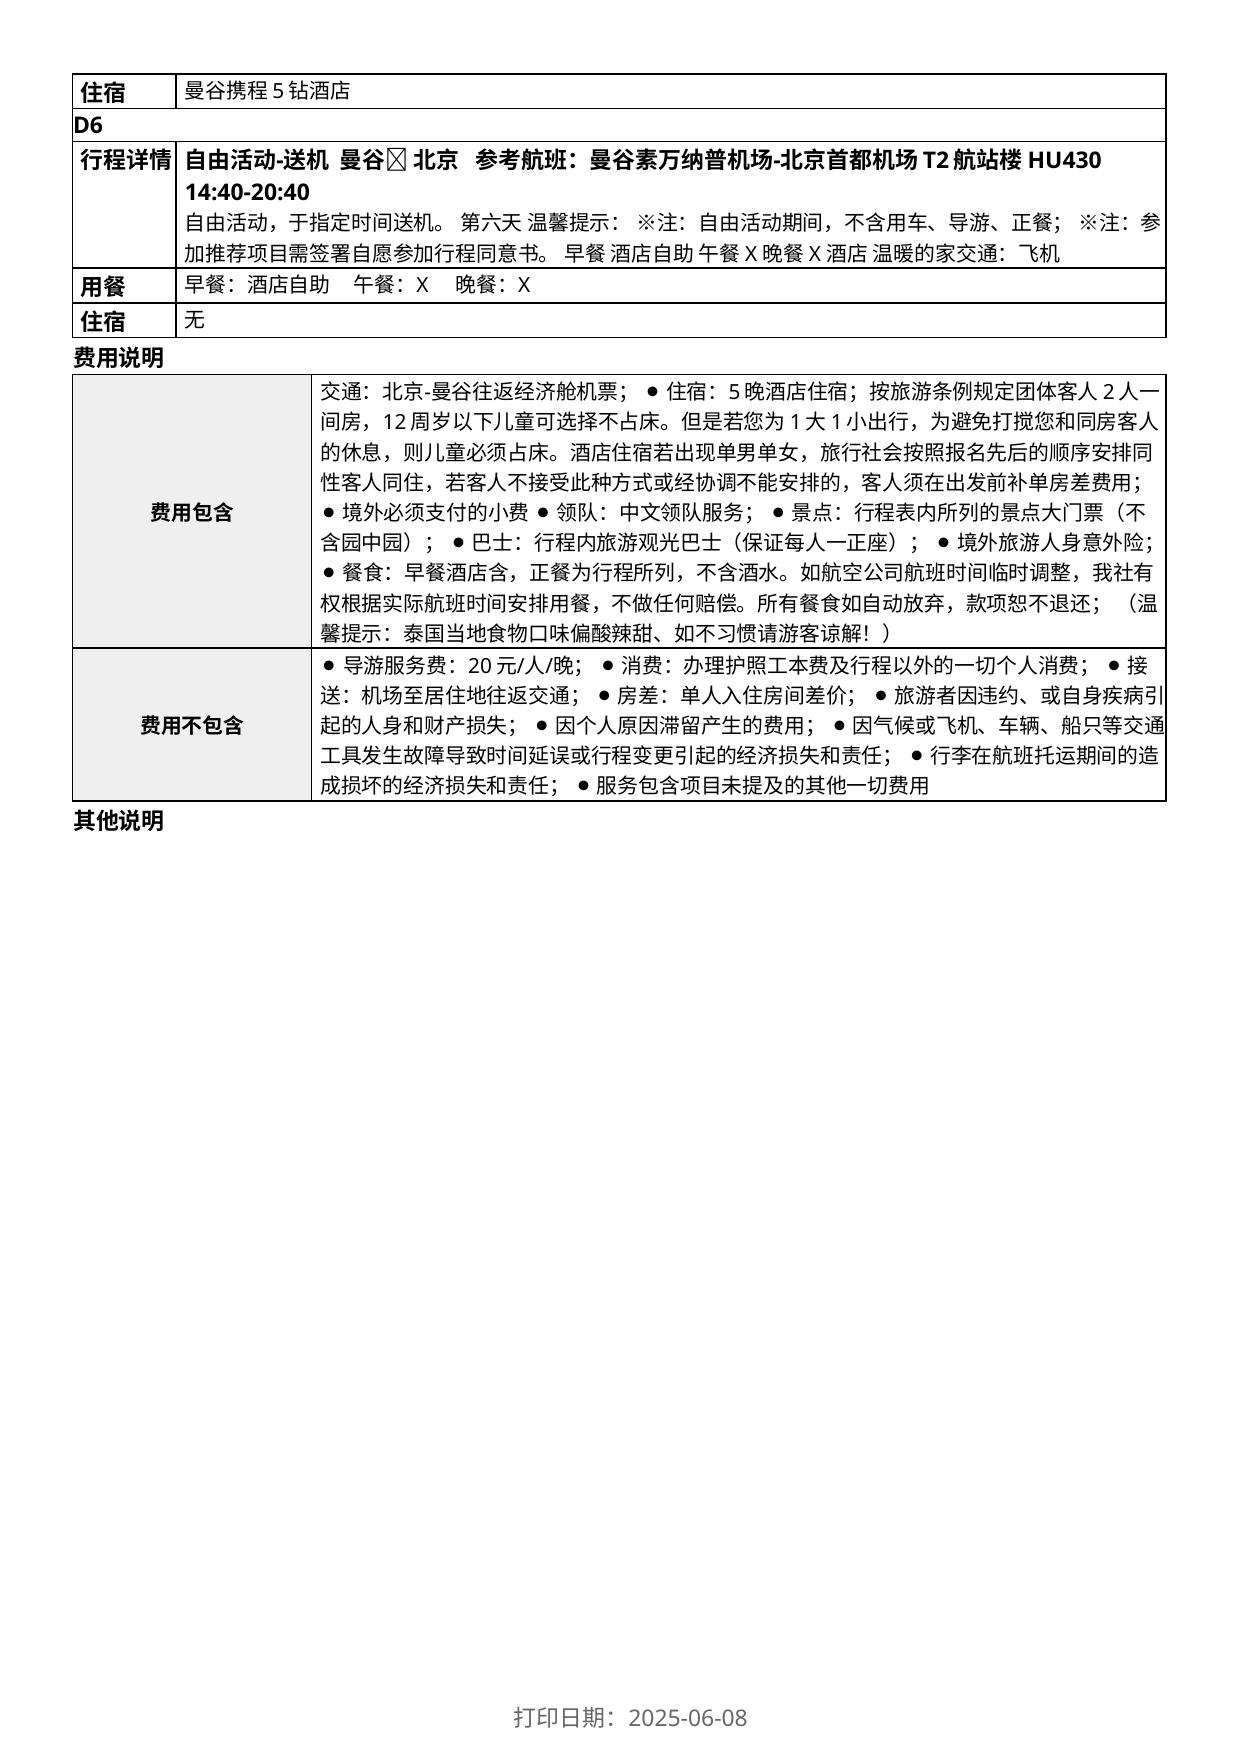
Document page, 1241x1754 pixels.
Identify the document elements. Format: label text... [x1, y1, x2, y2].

table_cell ⚫ 导游服务费：20元/人/晚； [312, 649, 1165, 800]
table_cell D6 [73, 109, 1165, 141]
table_cell 早餐：酒店自助 午餐：X 晚餐：X [177, 269, 1165, 302]
table_cell 行程详情 [73, 142, 175, 267]
table_cell 无 [177, 304, 1165, 337]
text 其他说明 [73, 803, 1167, 836]
text 费用说明 [73, 339, 1167, 373]
table_header 费用包含 [73, 375, 311, 647]
table_cell 自由活动-送机 曼谷 北京 参考航班：曼谷素万纳普机场-北京首都机场T2航站楼 HU430 14:40-20:40 自由活动，于指定时间送机。 [177, 142, 1165, 267]
table_cell 住宿 [73, 304, 175, 337]
table_cell 住宿 [73, 75, 175, 108]
table_cell 用餐 [73, 269, 175, 302]
table_header 交通：北京-曼谷往返经济舱机票； [312, 375, 1165, 647]
table_cell 费用不包含 [73, 649, 311, 800]
table_cell 曼谷携程5钻酒店 [177, 75, 1165, 108]
